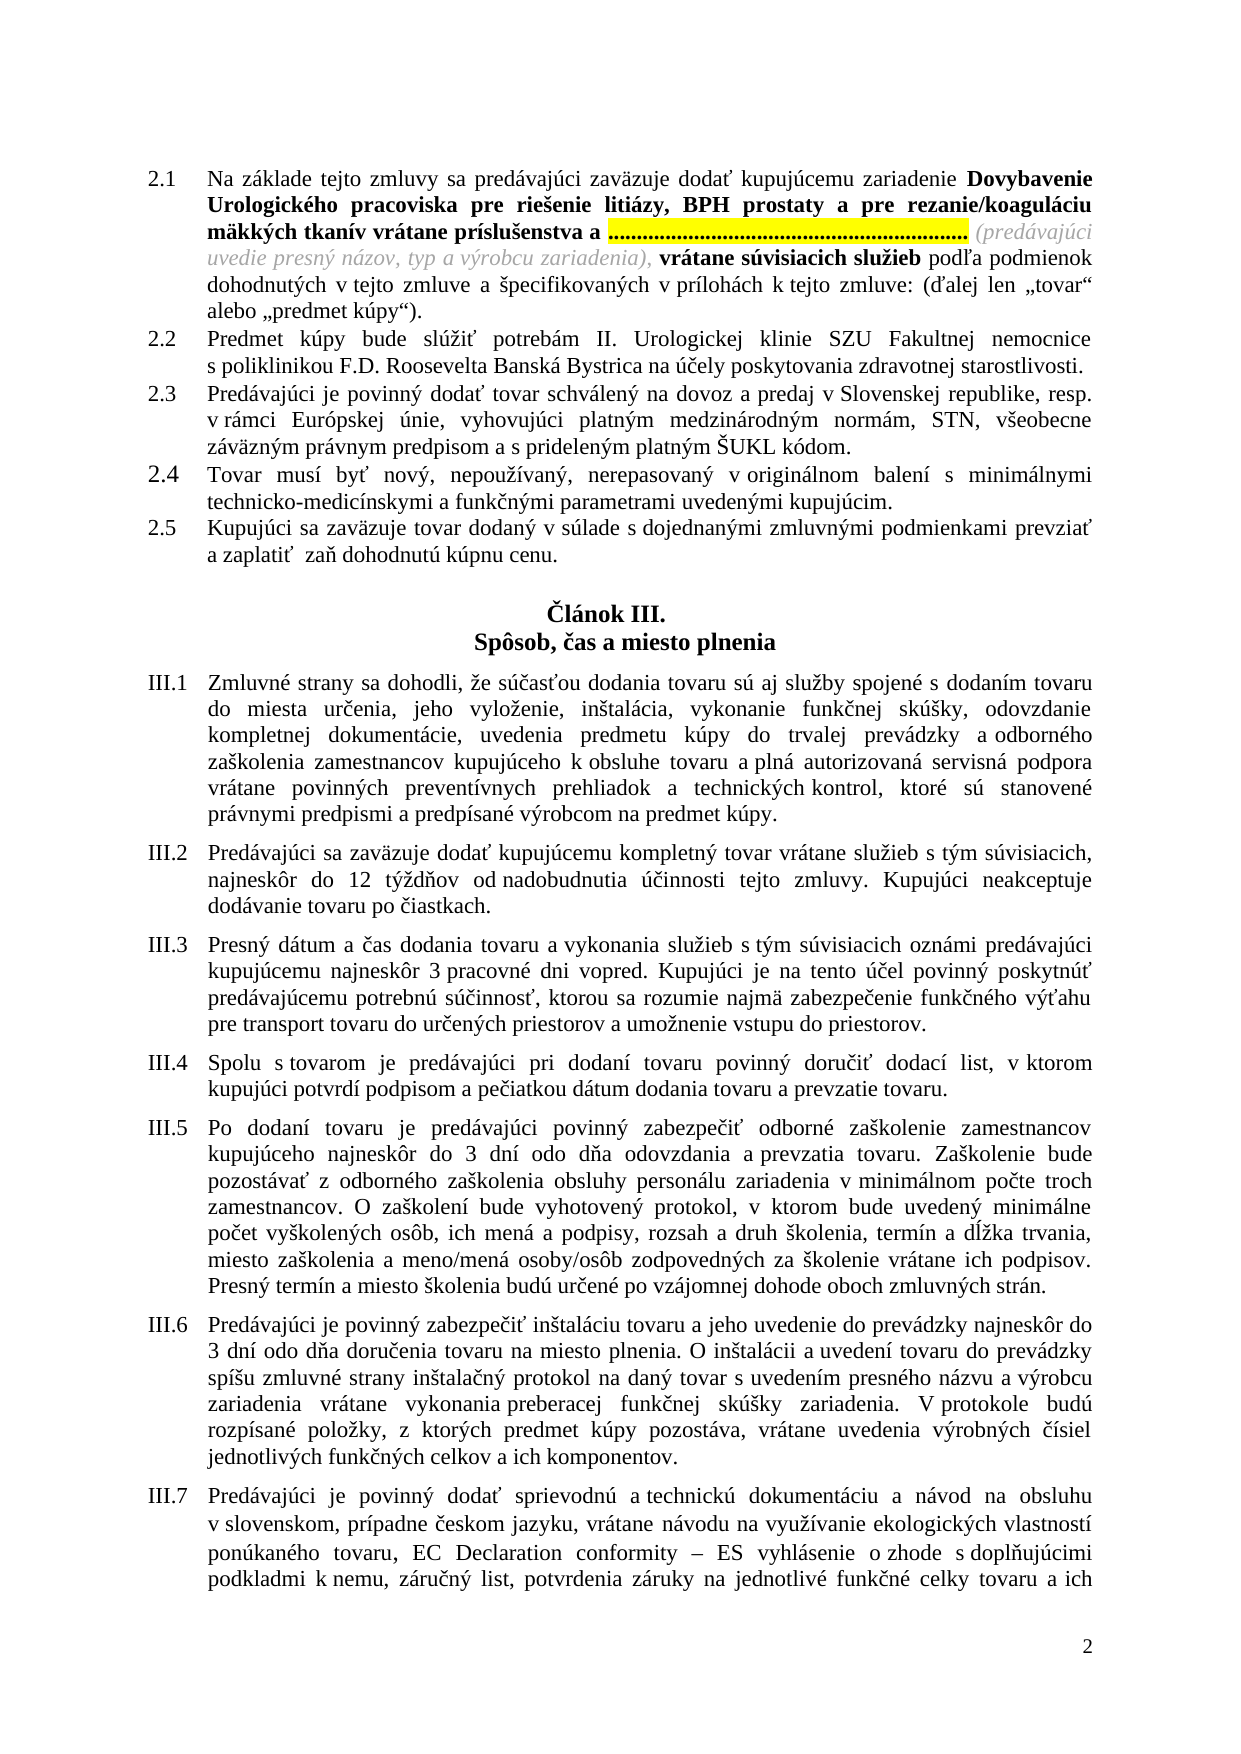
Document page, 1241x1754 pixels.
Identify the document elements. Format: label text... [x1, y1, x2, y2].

list Predávajúci je povinný zabezpečiť inštaláciu tovaru a jeho uvedenie do prevádzky najneskôr do 3 dní odo dňa doručenia tovaru na miesto plnenia. O inštalácii a uvedení tovaru do prevádzky spíšu zmluvné strany inštalačný protokol na daný tovar s uvedením presného názvu a výrobcu zariadenia vrátane vykonania preberacej funkčnej skúšky zariadenia. V protokole budú rozpísané položky, z ktorých predmet kúpy pozostáva, vrátane uvedenia výrobných čísiel jednotlivých funkčných celkov a ich komponentov. [148, 1311, 1092, 1469]
list Predmet kúpy bude slúžiť potrebám II. Urologickej klinie SZU Fakultnej nemocnice s poliklinikou F.D. Roosevelta Banská Bystrica na účely poskytovania zdravotnej starostlivosti. [148, 325, 1092, 378]
list Predávajúci sa zaväzuje dodať kupujúcemu kompletný tovar vrátane služieb s tým súvisiacich, najneskôr do 12 týždňov od nadobudnutia účinnosti tejto zmluvy. Kupujúci neakceptuje dodávanie tovaru po čiastkach. [148, 839, 1092, 918]
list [148, 1482, 1092, 1592]
list Spolu s tovarom je predávajúci pri dodaní tovaru povinný doručiť dodací list, v ktorom kupujúci potvrdí podpisom a pečiatkou dátum dodania tovaru a prevzatie tovaru. [148, 1049, 1092, 1102]
text Spôsob, čas a miesto plnenia [193, 627, 1092, 656]
list Presný dátum a čas dodania tovaru a vykonania služieb s tým súvisiacich oznámi predávajúci kupujúcemu najneskôr 3 pracovné dni vopred. Kupujúci je na tento účel povinný poskytnúť predávajúcemu potrebnú súčinnosť, ktorou sa rozumie najmä zabezpečenie funkčného výťahu pre transport tovaru do určených priestorov a umožnenie vstupu do priestorov. [148, 931, 1092, 1036]
list Zmluvné strany sa dohodli, že súčasťou dodania tovaru sú aj služby spojené s dodaním tovaru do miesta určenia, jeho vyloženie, inštalácia, vykonanie funkčnej skúšky, odovzdanie kompletnej dokumentácie, uvedenia predmetu kúpy do trvalej prevádzky a odborného zaškolenia zamestnancov kupujúceho k obsluhe tovaru a plná autorizovaná servisná podpora vrátane povinných preventívnych prehliadok a technických kontrol, ktoré sú stanovené právnymi predpismi a predpísané výrobcom na predmet kúpy. [148, 669, 1092, 827]
list Po dodaní tovaru je predávajúci povinný zabezpečiť odborné zaškolenie zamestnancov kupujúceho najneskôr do 3 dní odo dňa odovzdania a prevzatia tovaru. Zaškolenie bude pozostávať z odborného zaškolenia obsluhy personálu zariadenia v minimálnom počte troch zamestnancov. O zaškolení bude vyhotovený protokol, v ktorom bude uvedený minimálne počet vyškolených osôb, ich mená a podpisy, rozsah a druh školenia, termín a dĺžka trvania, miesto zaškolenia a meno/mená osoby/osôb zodpovedných za školenie vrátane ich podpisov. Presný termín a miesto školenia budú určené po vzájomnej dohode oboch zmluvných strán. [148, 1114, 1092, 1298]
list Tovar musí byť nový, nepoužívaný, nerepasovaný v originálnom balení s minimálnymi technicko-medicínskymi a funkčnými parametrami uvedenými kupujúcim. [148, 459, 1092, 514]
list Kupujúci sa zaväzuje tovar dodaný v súlade s dojednanými zmluvnými podmienkami prevziať a zaplatiť zaň dohodnutú kúpnu cenu. [148, 514, 1092, 567]
list Na základe tejto zmluvy sa predávajúci zaväzuje dodať kupujúcemu zariadenie Dovybavenie Urologického pracoviska pre riešenie litiázy, BPH prostaty a pre rezanie/koaguláciu mäkkých tkanív vrátane príslušenstva a ............................................................... (predávajúci uvedie presný názov, typ a výrobcu zariadenia), vrátane súvisiacich služieb podľa podmienok dohodnutých v tejto zmluve a špecifikovaných v prílohách k tejto zmluve: (ďalej len „tovar“ alebo „predmet kúpy“). [148, 165, 1092, 323]
list Predávajúci je povinný dodať tovar schválený na dovoz a predaj v Slovenskej republike, resp. v rámci Európskej únie, vyhovujúci platným medzinárodným normám, STN, všeobecne záväzným právnym predpisom a s prideleným platným ŠUKL kódom. [148, 380, 1092, 459]
